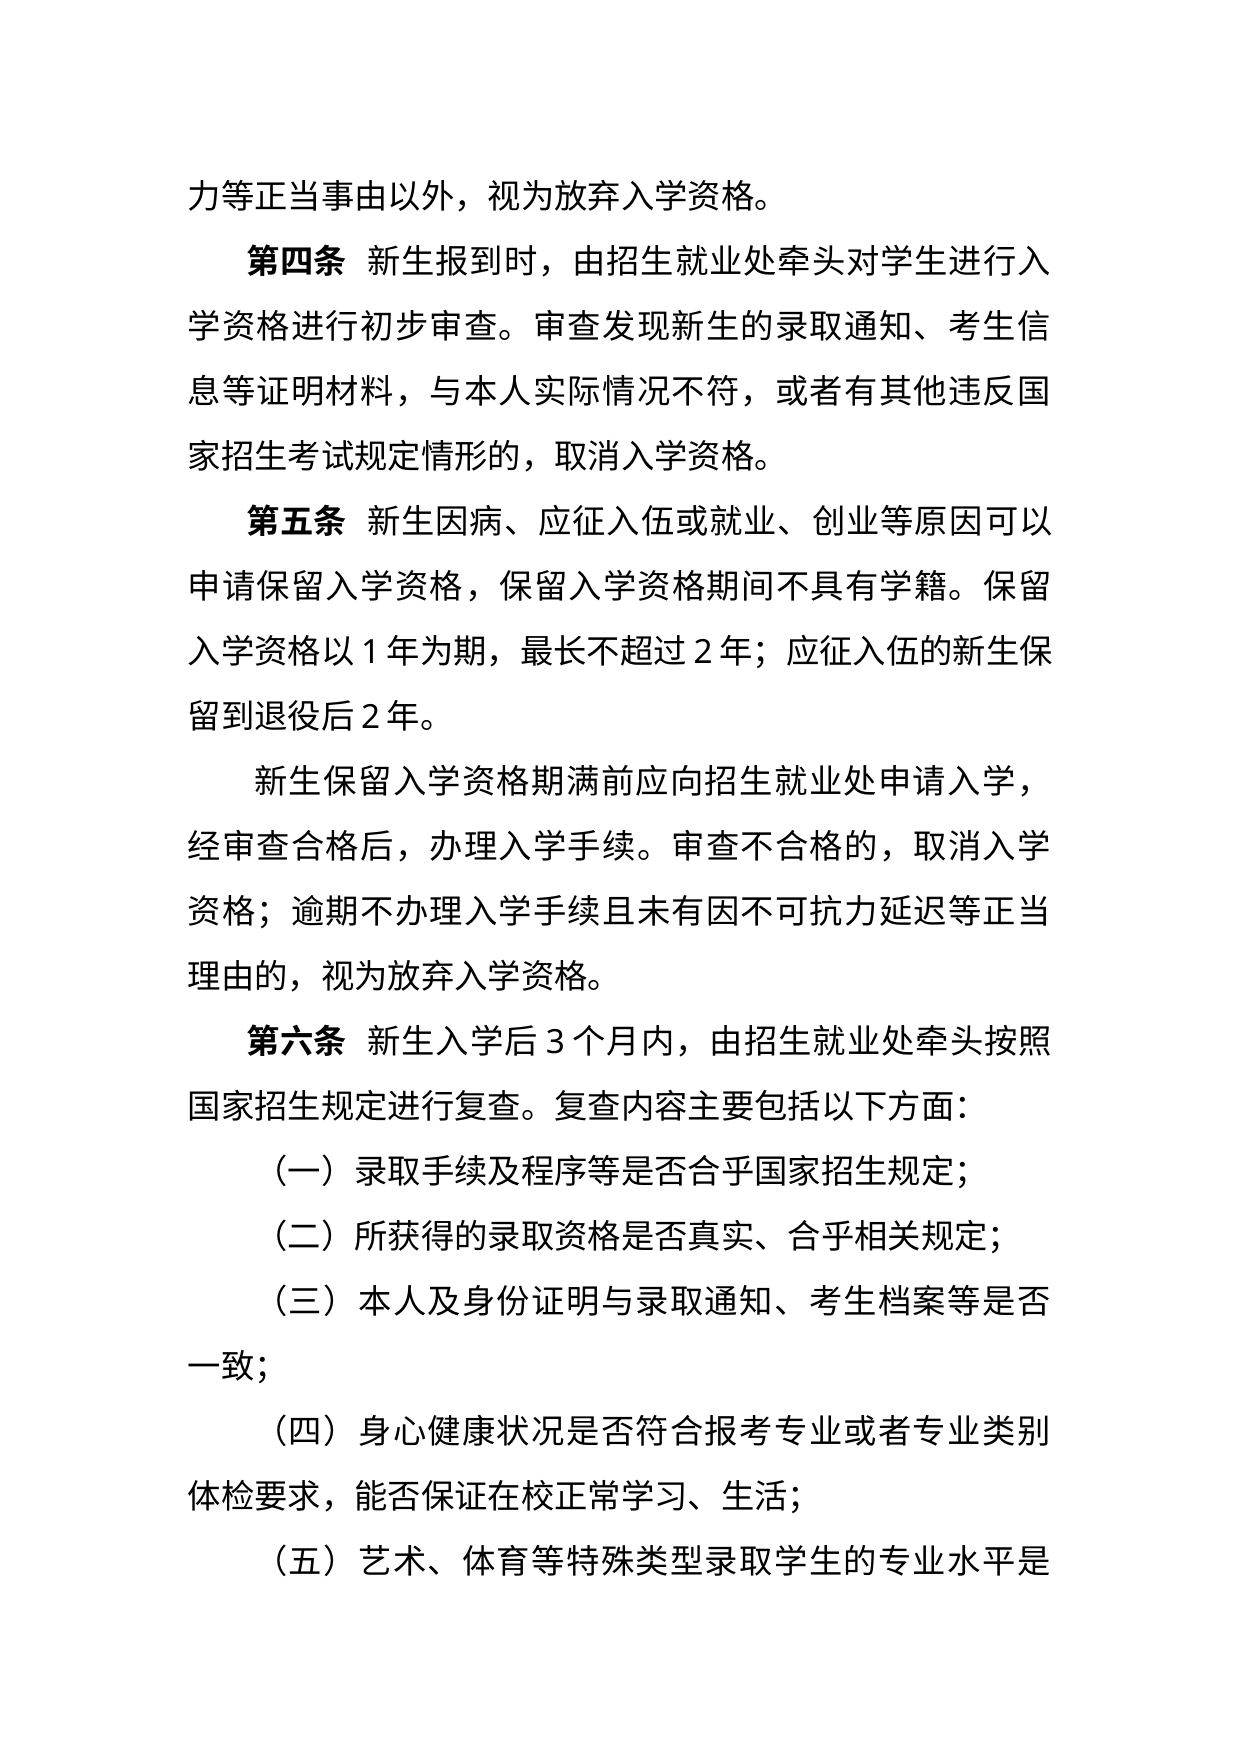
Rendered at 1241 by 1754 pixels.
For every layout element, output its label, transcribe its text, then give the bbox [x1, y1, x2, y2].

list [187, 162, 1053, 227]
list 新生入学后3个月内，由招生就业处牵头按照国家招生规定进行复查。复查内容主要包括以下方面： [187, 1007, 1053, 1137]
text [187, 1527, 1053, 1592]
text （二）所获得的录取资格是否真实、合乎相关规定； [187, 1202, 1053, 1267]
list 新生因病、应征入伍或就业、创业等原因可以申请保留入学资格，保留入学资格期间不具有学籍。保留入学资格以1年为期，最长不超过2年；应征入伍的新生保留到退役后2年。 [187, 487, 1053, 747]
text （三）本人及身份证明与录取通知、考生档案等是否一致； [187, 1267, 1053, 1397]
text （四）身心健康状况是否符合报考专业或者专业类别体检要求，能否保证在校正常学习、生活； [187, 1397, 1053, 1527]
list 新生报到时，由招生就业处牵头对学生进行入学资格进行初步审查。审查发现新生的录取通知、考生信息等证明材料，与本人实际情况不符，或者有其他违反国家招生考试规定情形的，取消入学资格。 [187, 227, 1053, 487]
text （一）录取手续及程序等是否合乎国家招生规定； [187, 1137, 1053, 1202]
text 新生保留入学资格期满前应向招生就业处申请入学，经审查合格后，办理入学手续。审查不合格的，取消入学资格；逾期不办理入学手续且未有因不可抗力延迟等正当理由的，视为放弃入学资格。 [187, 747, 1053, 1007]
